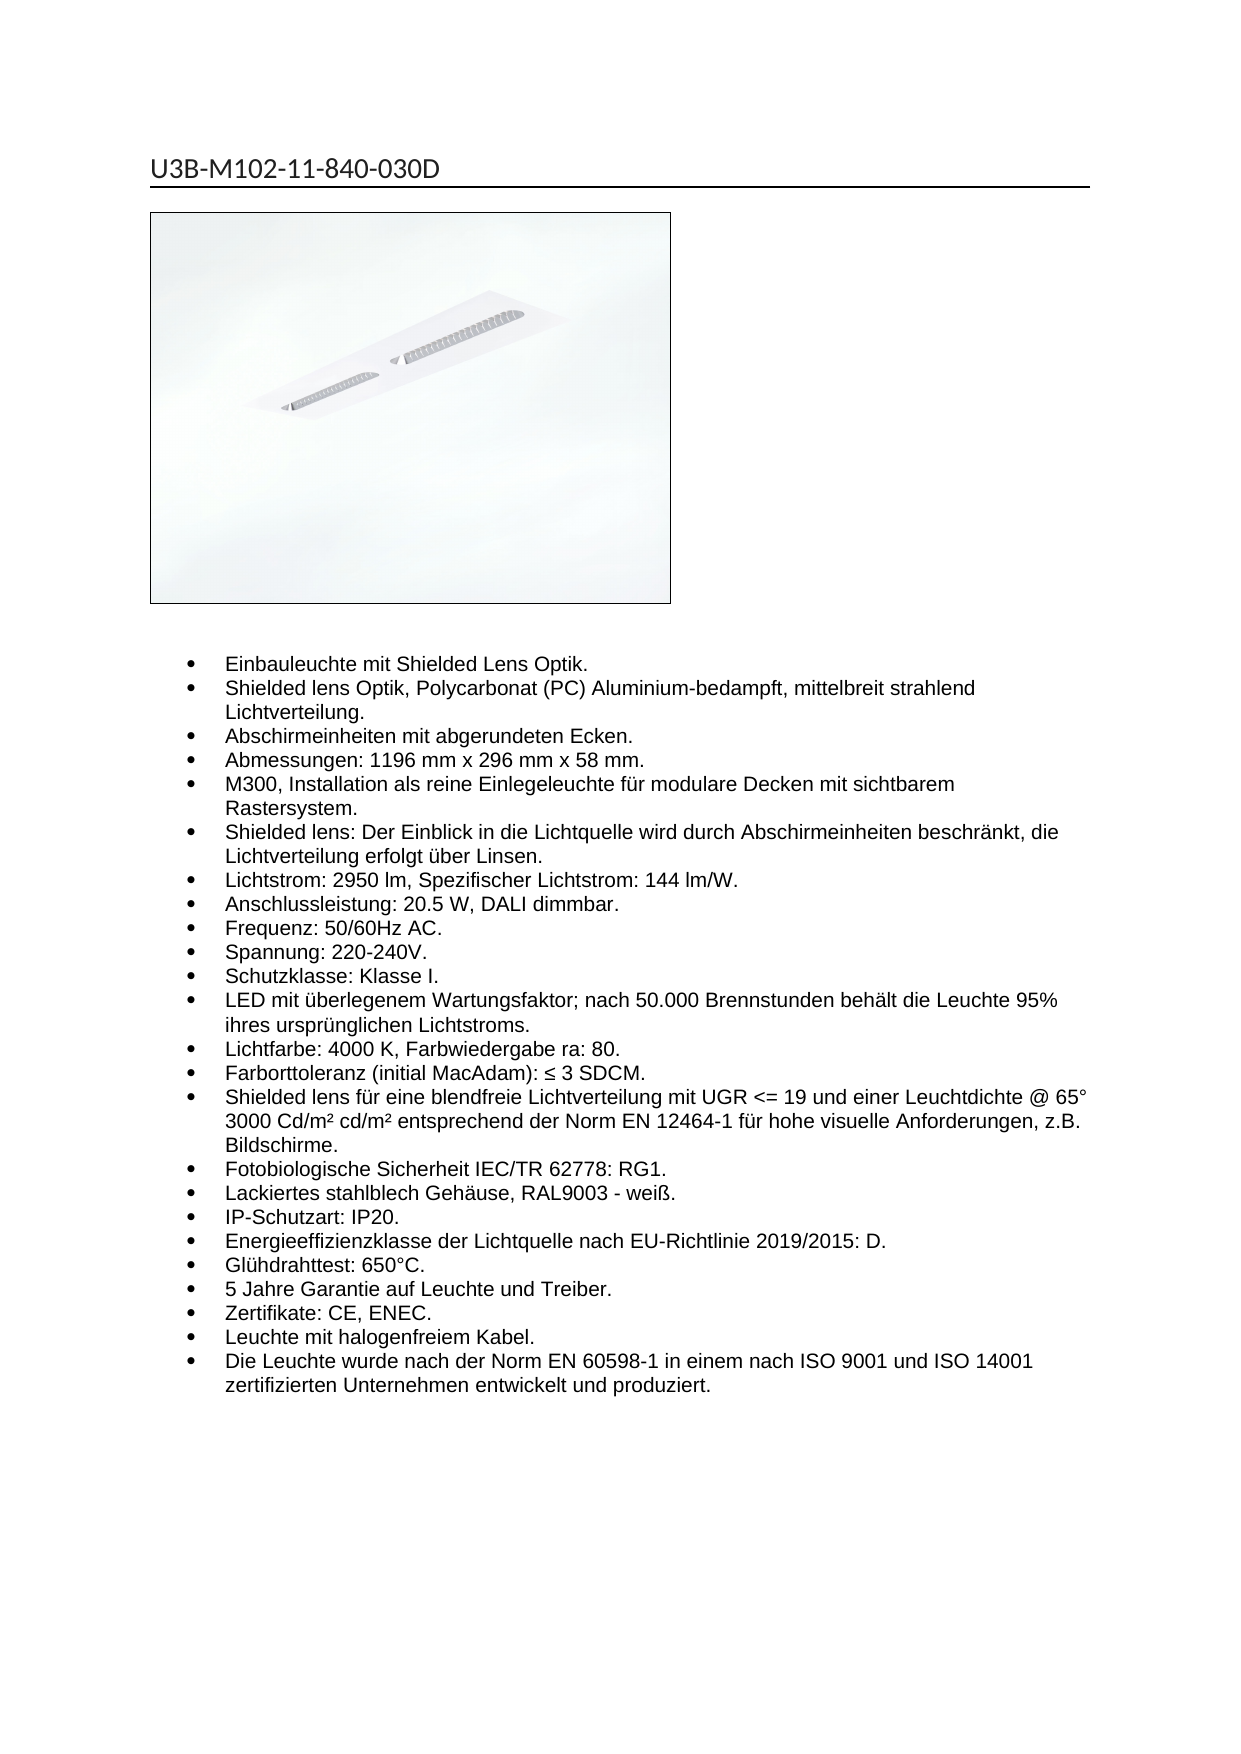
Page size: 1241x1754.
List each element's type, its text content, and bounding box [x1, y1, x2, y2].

list Lackiertes stahlblech Gehäuse, RAL9003 - weiß. [187, 1181, 1090, 1204]
list Lichtstrom: 2950 lm, Spezifischer Lichtstrom: 144 lm/W. [187, 868, 1090, 892]
list Shielded lens Optik, Polycarbonat (PC) Aluminium-bedampft, mittelbreit strahlend Lichtverteilung. [187, 676, 1090, 724]
list M300, Installation als reine Einlegeleuchte für modulare Decken mit sichtbarem Rastersystem. [187, 772, 1090, 820]
list Energieeffizienzklasse der Lichtquelle nach EU-Richtlinie 2019/2015: D. [187, 1229, 1090, 1253]
list Glühdrahttest: 650°C. [187, 1253, 1090, 1277]
list Schutzklasse: Klasse I. [187, 964, 1090, 988]
list Shielded lens für eine blendfreie Lichtverteilung mit UGR <= 19 und einer Leuchtdichte @ 65° 3000 Cd/m² cd/m² entsprechend der Norm EN 12464-1 für hohe visuelle Anforderungen, z.B. Bildschirme. [187, 1084, 1090, 1156]
list Einbauleuchte mit Shielded Lens Optik. [187, 652, 1090, 676]
list Lichtfarbe: 4000 K, Farbwiedergabe ra: 80. [187, 1036, 1090, 1060]
list Leuchte mit halogenfreiem Kabel. [187, 1325, 1090, 1349]
list 5 Jahre Garantie auf Leuchte und Treiber. [187, 1277, 1090, 1301]
list Shielded lens: Der Einblick in die Lichtquelle wird durch Abschirmeinheiten beschränkt, die Lichtverteilung erfolgt über Linsen. [187, 820, 1090, 868]
list Farborttoleranz (initial MacAdam): ≤ 3 SDCM. [187, 1060, 1090, 1084]
list Zertifikate: CE, ENEC. [187, 1301, 1090, 1325]
list Fotobiologische Sicherheit IEC/TR 62778: RG1. [187, 1156, 1090, 1181]
list LED mit überlegenem Wartungsfaktor; nach 50.000 Brennstunden behält die Leuchte 95% ihres ursprünglichen Lichtstroms. [187, 988, 1090, 1036]
list Anschlussleistung: 20.5 W, DALI dimmbar. [187, 892, 1090, 916]
list Abmessungen: 1196 mm x 296 mm x 58 mm. [187, 748, 1090, 772]
list Die Leuchte wurde nach der Norm EN 60598-1 in einem nach ISO 9001 und ISO 14001 zertifizierten Unternehmen entwickelt und produziert. [187, 1349, 1090, 1397]
list Spannung: 220-240V. [187, 940, 1090, 964]
list Abschirmeinheiten mit abgerundeten Ecken. [187, 724, 1090, 748]
list Frequenz: 50/60Hz AC. [187, 916, 1090, 940]
picture [151, 213, 670, 603]
list IP-Schutzart: IP20. [187, 1204, 1090, 1229]
text U3B-M102-11-840-030D [150, 150, 1090, 186]
